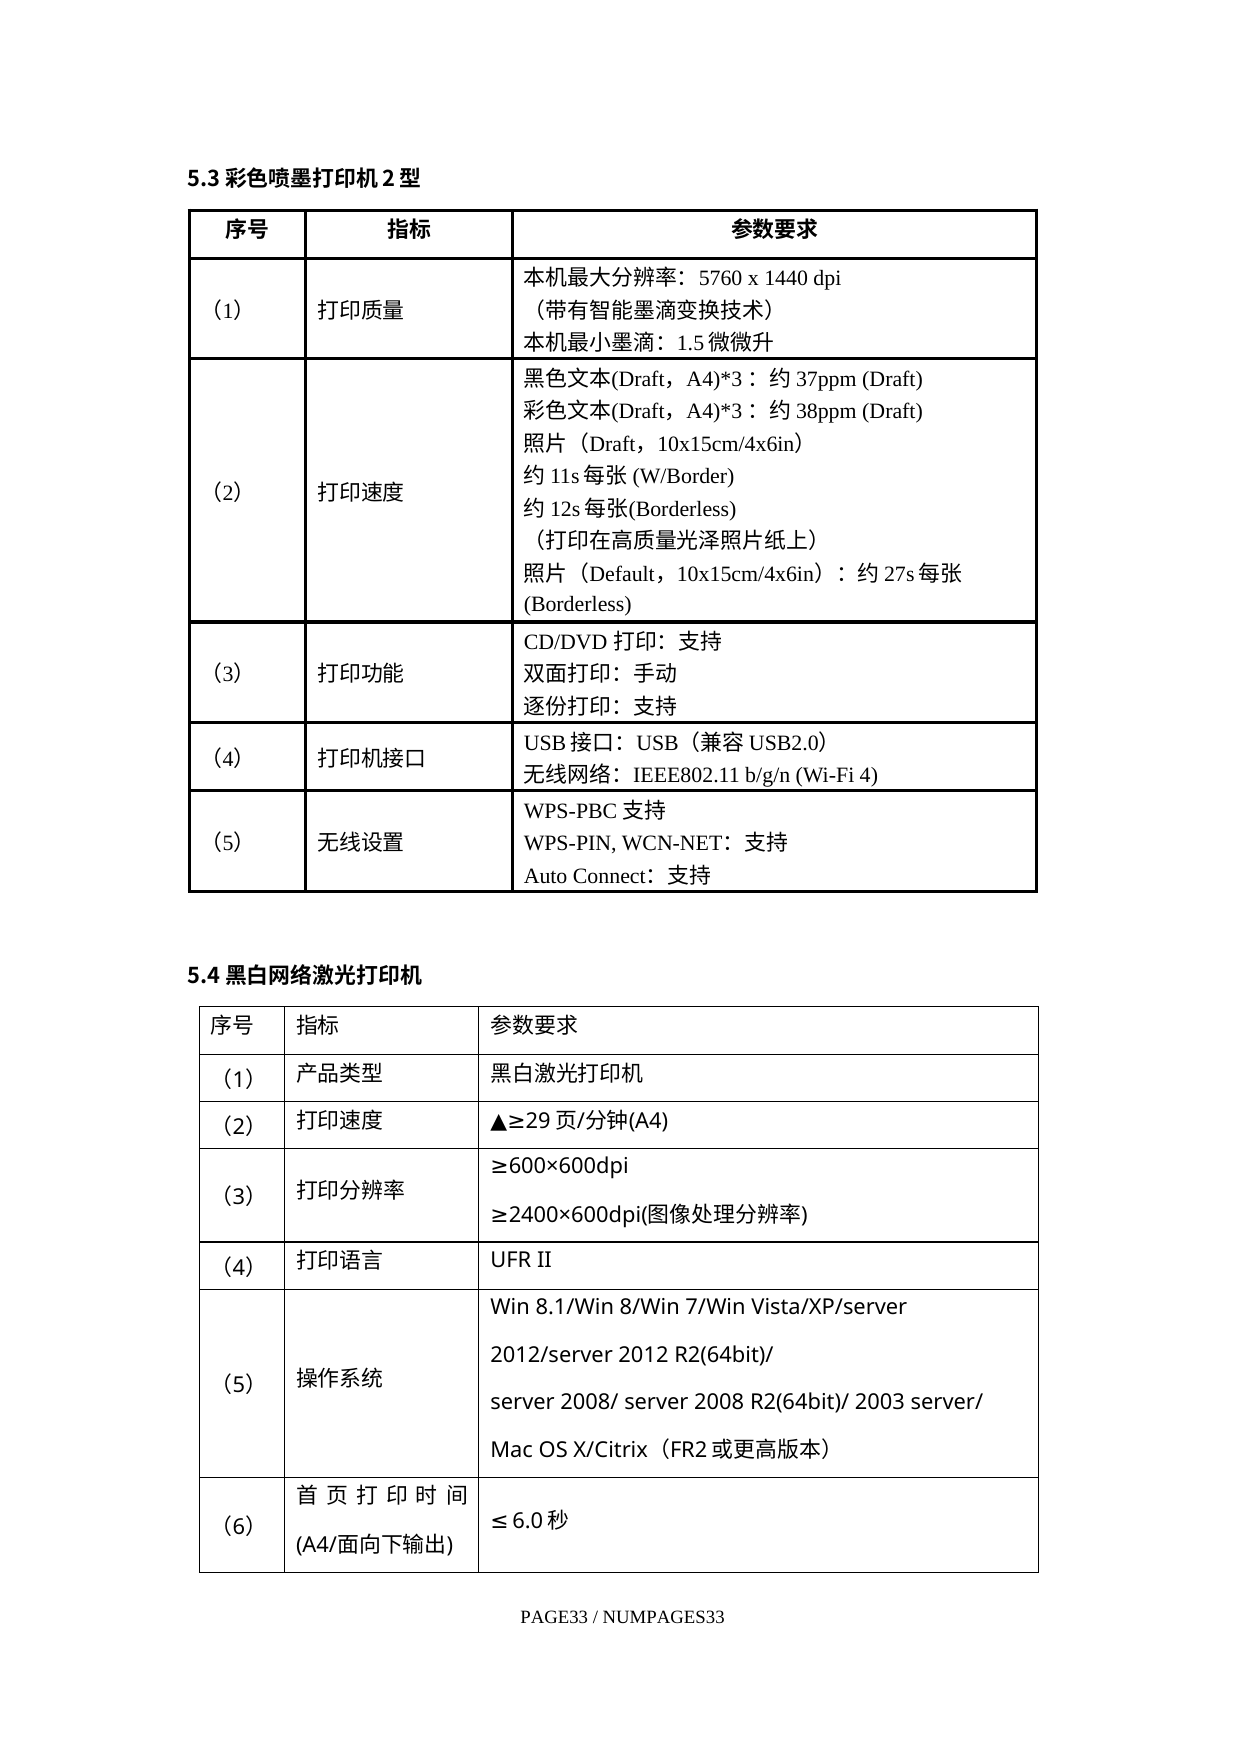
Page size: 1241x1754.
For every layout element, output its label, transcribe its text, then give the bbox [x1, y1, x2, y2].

subtitle 5.3彩色喷墨打印机2型 [187, 160, 1053, 193]
table_cell ≥600×600dpi ≥2400×600dpi(图像处理分辨率) [479, 1149, 1038, 1241]
table_cell USB接口：USB（兼容USB2.0） 无线网络：IEEE802.11 b/g/n (Wi-Fi 4) [514, 724, 1035, 789]
table_cell 操作系统 [285, 1290, 478, 1477]
table_cell 打印质量 [307, 260, 511, 357]
subtitle 5.4黑白网络激光打印机 [187, 958, 1053, 990]
table_cell （1） [191, 260, 304, 357]
table_header 参数要求 [514, 212, 1035, 257]
table_header 序号 [191, 212, 304, 257]
table_cell 打印速度 [307, 360, 511, 620]
table_cell （4） [200, 1243, 284, 1289]
table_header 序号 [200, 1007, 284, 1053]
table_cell 产品类型 [285, 1055, 478, 1101]
table_cell （3） [191, 624, 304, 721]
table_cell 打印速度 [285, 1102, 478, 1148]
table_cell Win 8.1/Win 8/Win 7/Win Vista/XP/server 2012/server 2012 R2(64bit)/ server 2008/ server 2008 R2(64bit)/ 2003 server/ Mac OS X/Citrix（FR2或更高版本） [479, 1290, 1038, 1477]
table_cell （3） [200, 1149, 284, 1241]
table_header 指标 [307, 212, 511, 257]
table_cell （6） [200, 1478, 284, 1572]
table_header 参数要求 [479, 1007, 1038, 1053]
table_cell （4） [191, 724, 304, 789]
table_cell 打印机接口 [307, 724, 511, 789]
table_cell CD/DVD 打印：支持 双面打印：手动 逐份打印：支持 [514, 624, 1035, 721]
table_cell （2） [200, 1102, 284, 1148]
table_cell ▲≥29页/分钟(A4) [479, 1102, 1038, 1148]
table_cell （5） [200, 1290, 284, 1477]
table_cell 黑白激光打印机 [479, 1055, 1038, 1101]
table_cell 打印功能 [307, 624, 511, 721]
table_cell 黑色文本(Draft，A4)*3 ：约37ppm (Draft) 彩色文本(Draft，A4)*3 ：约38ppm (Draft) 照片（Draft，10x15cm/4x6in） 约11s每张 (W/Border) 约12s每张(Borderless) （打印在高质量光泽照片纸上） 照片（Default，10x15cm/4x6in）：约27s每张 (Borderless) [514, 360, 1035, 620]
table_cell UFR II [479, 1243, 1038, 1289]
table_cell （5） [191, 792, 304, 890]
table_cell 打印分辨率 [285, 1149, 478, 1241]
table_cell 无线设置 [307, 792, 511, 890]
table_cell （2） [191, 360, 304, 620]
table_cell WPS-PBC 支持 WPS-PIN, WCN-NET：支持 Auto Connect：支持 [514, 792, 1035, 890]
table_header 指标 [285, 1007, 478, 1053]
table_cell 首页打印时间(A4/面向下输出) [285, 1478, 478, 1572]
table_cell （1） [200, 1055, 284, 1101]
table_cell 打印语言 [285, 1243, 478, 1289]
table_cell ≤6.0秒 [479, 1478, 1038, 1572]
table_cell 本机最大分辨率：5760 x 1440 dpi （带有智能墨滴变换技术） 本机最小墨滴：1.5微微升 [514, 260, 1035, 357]
